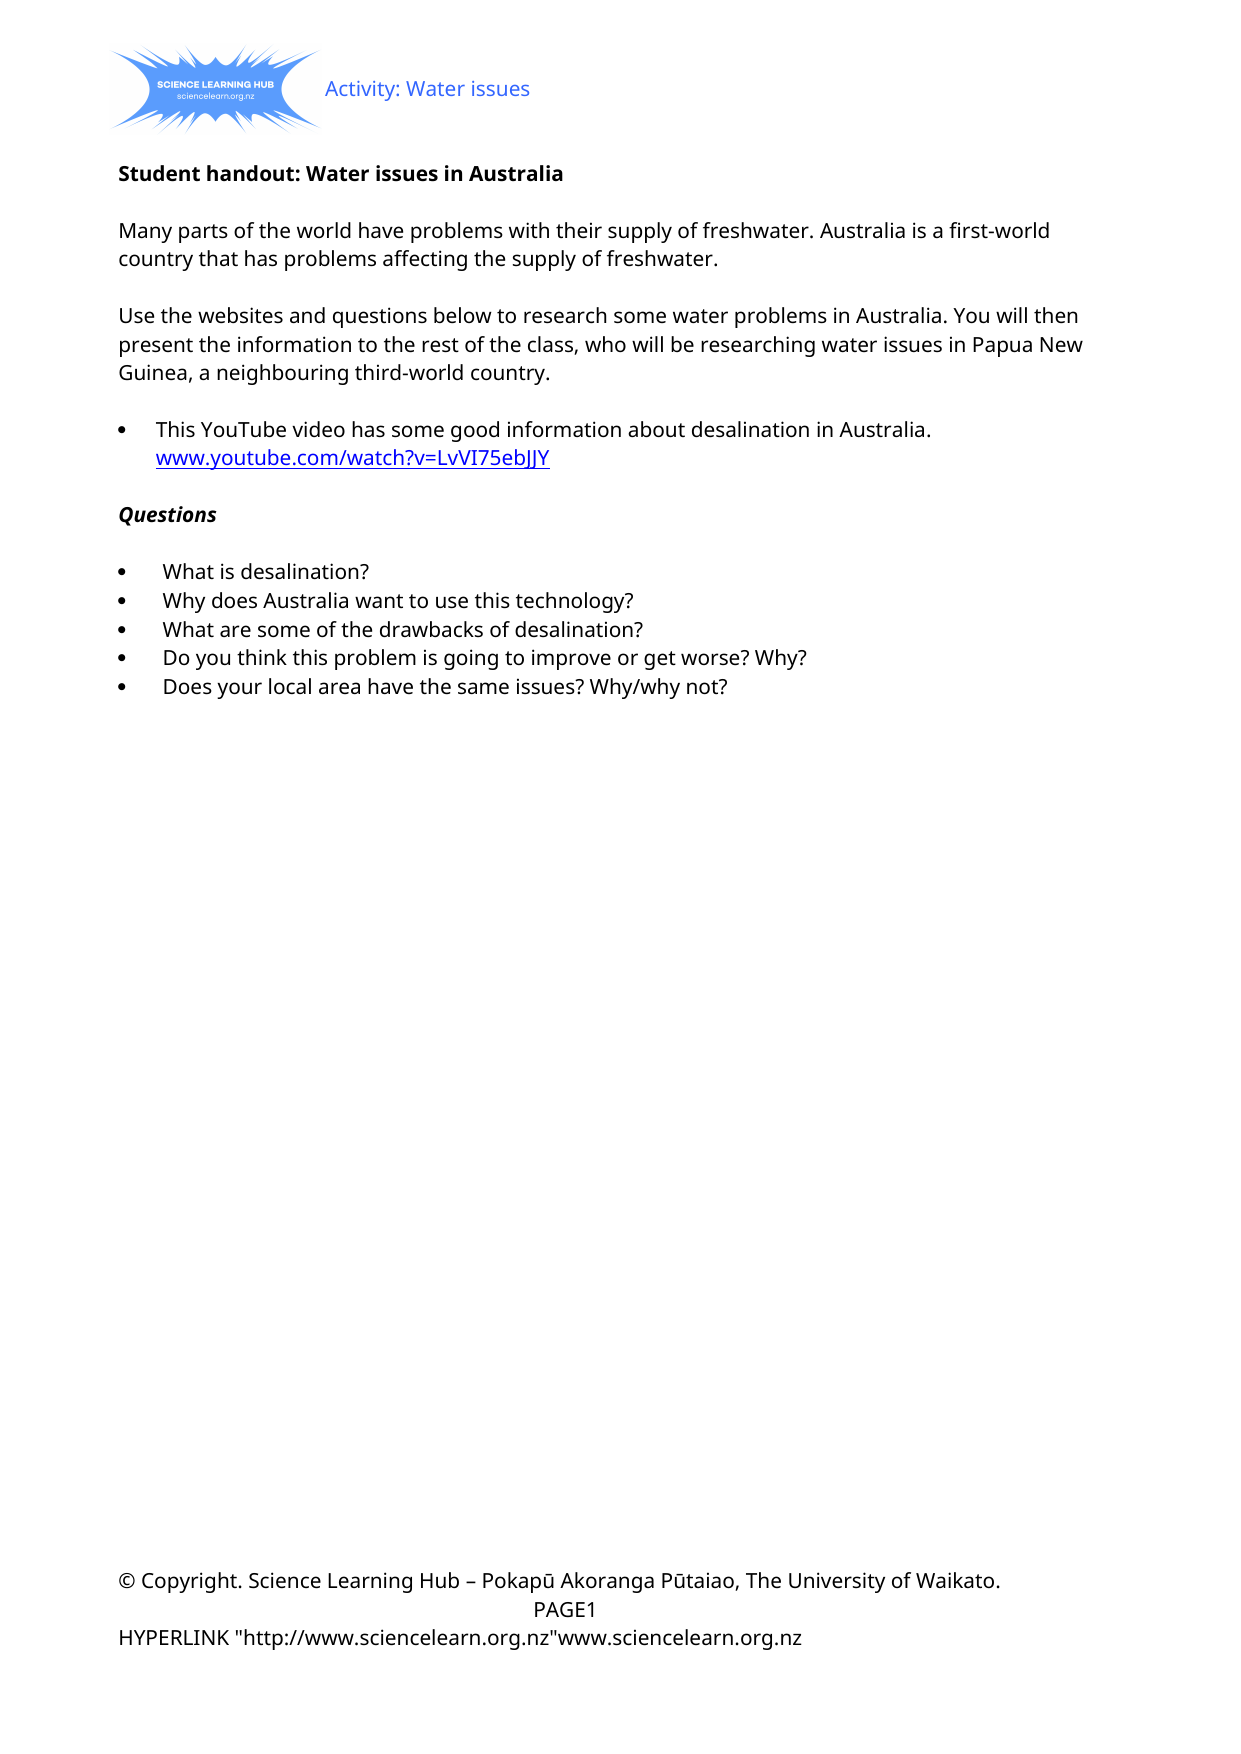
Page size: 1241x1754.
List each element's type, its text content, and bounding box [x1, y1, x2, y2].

text Student handout: Water issues in Australia [118, 159, 1122, 188]
text Questions [118, 500, 1122, 529]
list Do you think this problem is going to improve or get worse? Why? [118, 643, 1122, 672]
list What is desalination? [118, 557, 1122, 586]
list Why does Australia want to use this technology? [118, 586, 1122, 614]
list Does your local area have the same issues? Why/why not? [118, 672, 1122, 701]
list What are some of the drawbacks of desalination? [118, 615, 1122, 643]
text Use the websites and questions below to research some water problems in Australia. You will then present the information to the rest of the class, who will be researching water issues in Papua New Guinea, a neighbouring third-world country. [118, 301, 1122, 387]
list This YouTube video has some good information about desalination in Australia. www.youtube.com/watch?v=LvVI75ebJJY [118, 415, 1122, 472]
text Many parts of the world have problems with their supply of freshwater. Australia is a first-world country that has problems affecting the supply of freshwater. [118, 216, 1122, 273]
picture [109, 43, 322, 135]
